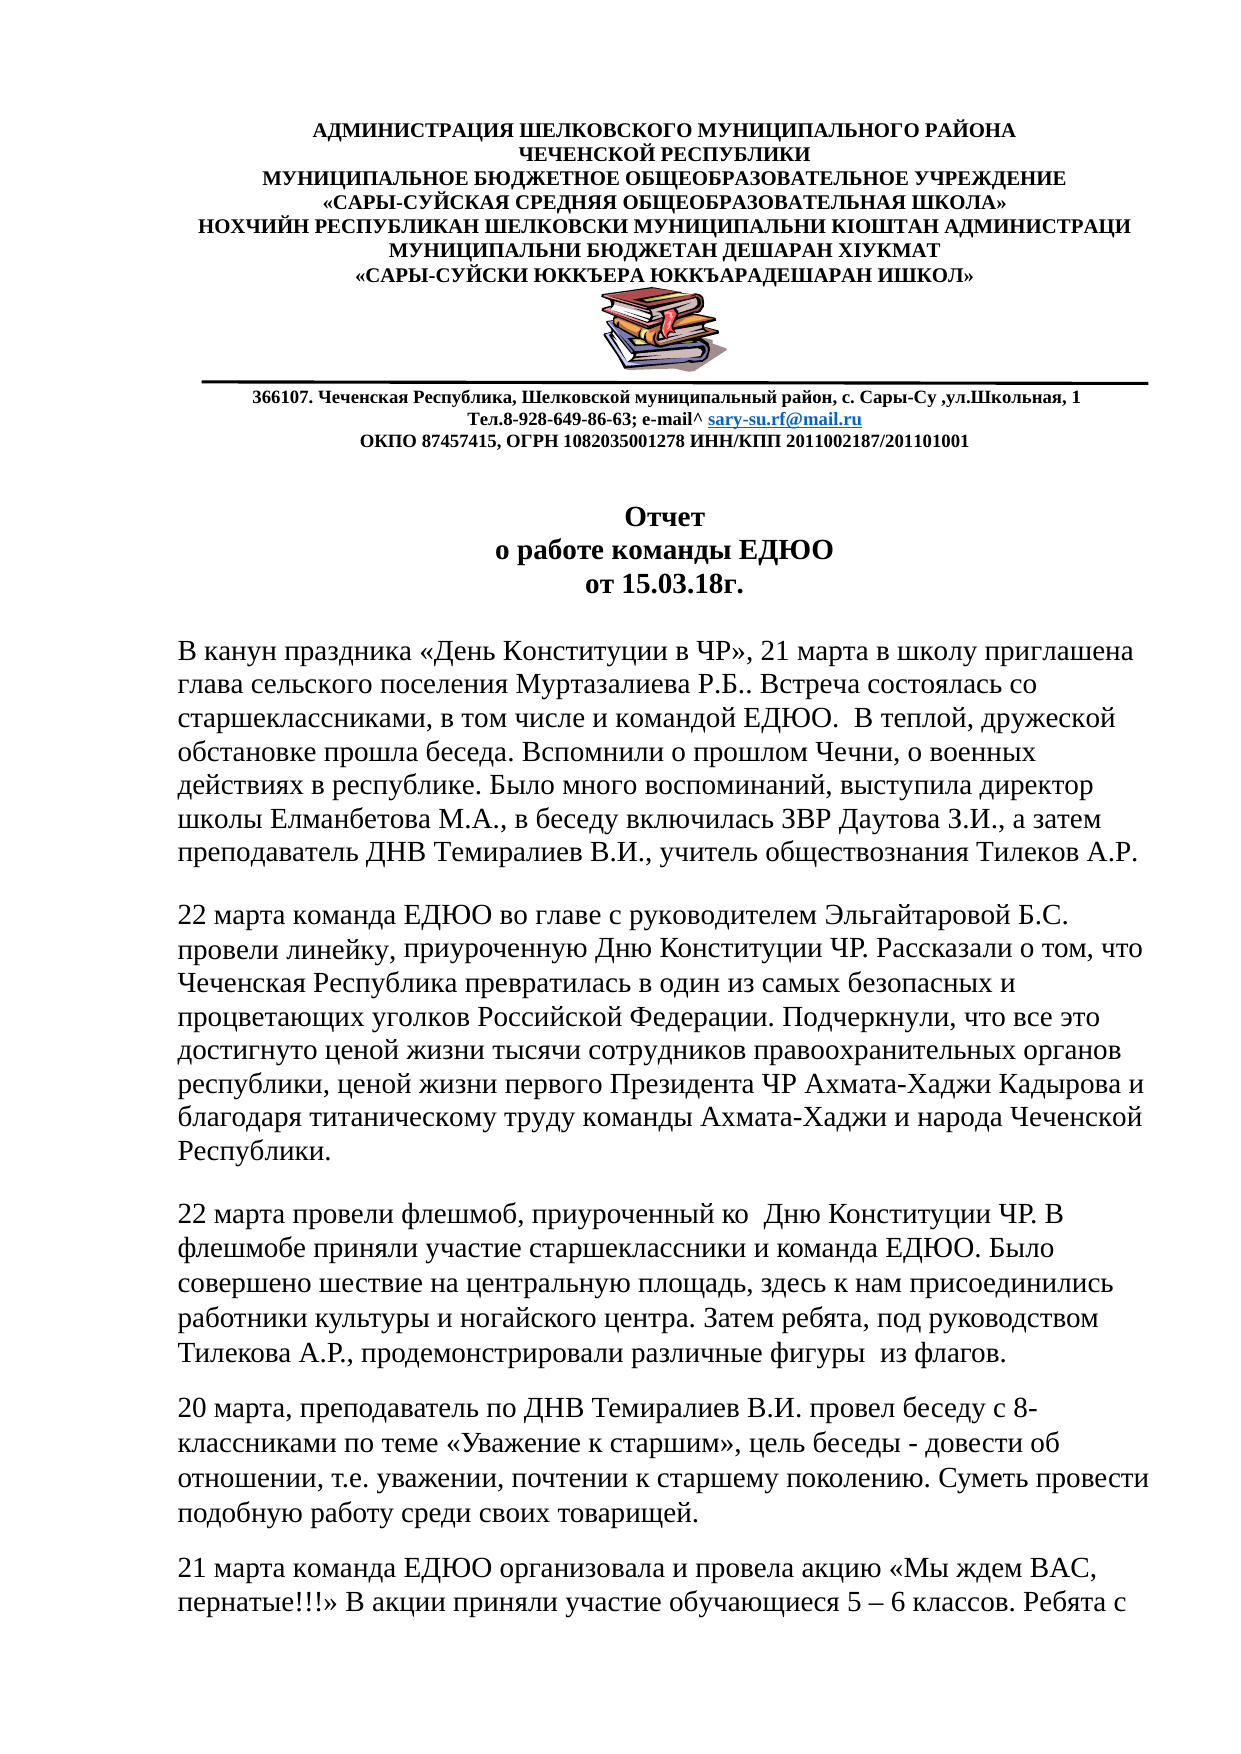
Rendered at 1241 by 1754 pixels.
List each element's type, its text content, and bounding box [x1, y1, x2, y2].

text 366107. Чеченская Республика, Шелковской муниципальный район, с. Сары-Су ,ул.Школьная, 1 [177, 386, 1152, 408]
text АДМИНИСТРАЦИЯ ШЕЛКОВСКОГО МУНИЦИПАЛЬНОГО РАЙОНА [177, 118, 1152, 142]
text МУНИЦИПАЛЬНОЕ БЮДЖЕТНОЕ ОБЩЕОБРАЗОВАТЕЛЬНОЕ УЧРЕЖДЕНИЕ [177, 166, 1152, 190]
text 20 марта, преподаватель по ДНВ Темиралиев В.И. провел беседу с 8-классниками по теме «Уважение к старшим», цель беседы - довести об отношении, т.е. уважении, почтении к старшему поколению. Суметь провести подобную работу среди своих товарищей. [177, 1391, 1152, 1530]
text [177, 1551, 1152, 1618]
text НОХЧИЙН РЕСПУБЛИКАН ШЕЛКОВСКИ МУНИЦИПАЛЬНИ КIОШТАН АДМИНИСТРАЦИ МУНИЦИПАЛЬНИ БЮДЖЕТАН ДЕШАРАН ХIУКМАТ [177, 214, 1152, 262]
text 22 марта провели флешмоб, приуроченный ко Дню Конституции ЧР. В флешмобе приняли участие старшеклассники и команда ЕДЮО. Было совершено шествие на центральную площадь, здесь к нам присоединились работники культуры и ногайского центра. Затем ребята, под руководством Тилекова А.Р., продемонстрировали различные фигуры из флагов. [177, 1196, 1152, 1370]
text Тел.8-928-649-86-63; е-mail^ sary-su.rf@mail.ru [177, 408, 1152, 429]
text «САРЫ-СУЙСКАЯ СРЕДНЯЯ ОБЩЕОБРАЗОВАТЕЛЬНАЯ ШКОЛА» [177, 190, 1152, 214]
text 22 марта команда ЕДЮО во главе с руководителем Эльгайтаровой Б.С. провели линейку, приуроченную Дню Конституции ЧР. Рассказали о том, что Чеченская Республика превратилась в один из самых безопасных и процветающих уголков Российской Федерации. Подчеркнули, что все это достигнуто ценой жизни тысячи сотрудников правоохранительных органов республики, ценой жизни первого Президента ЧР Ахмата-Хаджи Кадырова и благодаря титаническому труду команды Ахмата-Хаджи и народа Чеченской Республики. [177, 897, 1152, 1167]
text ОКПО 87457415, ОГРН 1082035001278 ИНН/КПП 2011002187/201101001 [177, 429, 1152, 451]
text В канун праздника «День Конституции в ЧР», 21 марта в школу приглашена глава сельского поселения Муртазалиева Р.Б.. Встреча состоялась со старшеклассниками, в том числе и командой ЕДЮО. В теплой, дружеской обстановке прошла беседа. Вспомнили о прошлом Чечни, о военных действиях в республике. Было много воспоминаний, выступила директор школы Елманбетова М.А., в беседу включилась ЗВР Даутова З.И., а затем преподаватель ДНВ Темиралиев В.И., учитель обществознания Тилеков А.Р. [177, 633, 1152, 868]
text «САРЫ-СУЙСКИ ЮККЪЕРА ЮККЪАРАДЕШАРАН ИШКОЛ» [177, 262, 1152, 287]
text Отчет о работе команды ЕДЮО [177, 499, 1152, 566]
text от 15.03.18г. [177, 566, 1152, 599]
text ЧЕЧЕНСКОЙ РЕСПУБЛИКИ [177, 142, 1152, 166]
